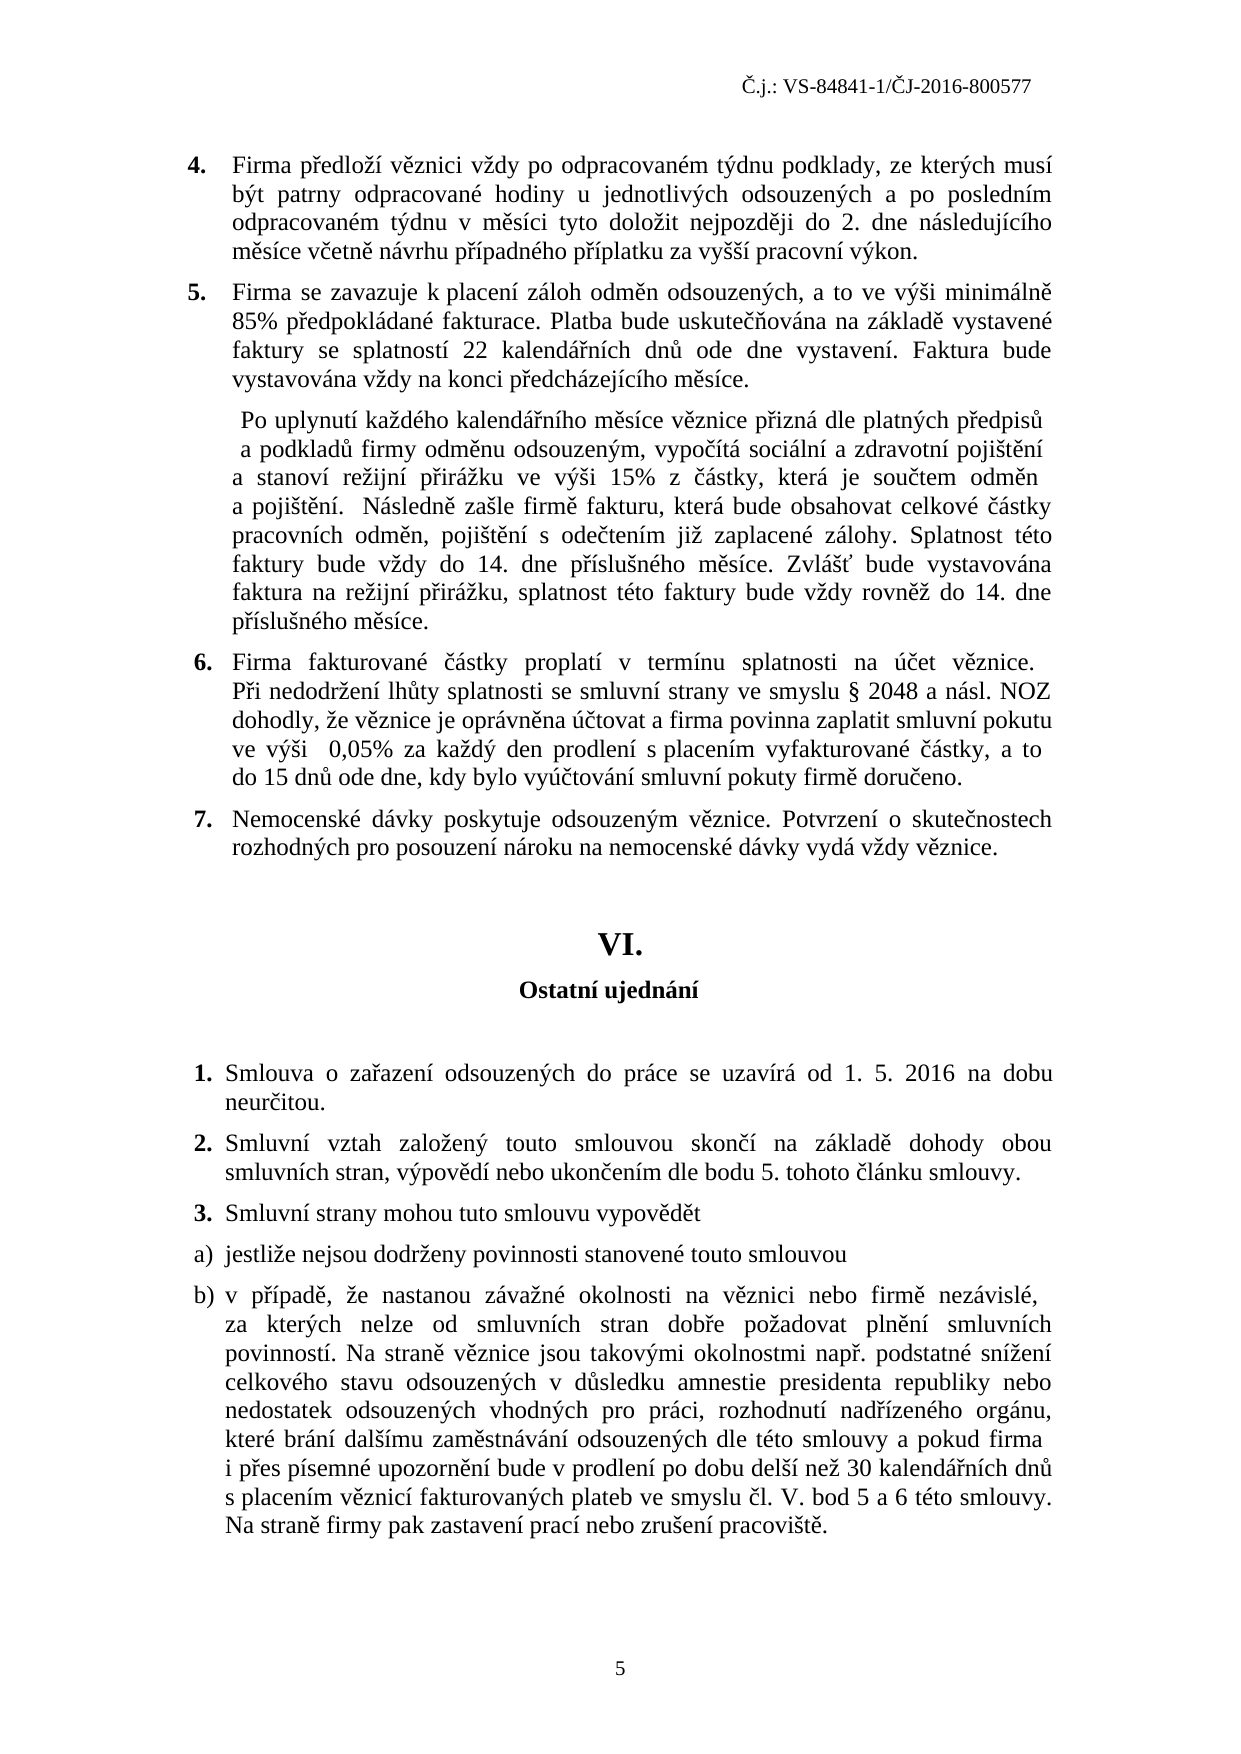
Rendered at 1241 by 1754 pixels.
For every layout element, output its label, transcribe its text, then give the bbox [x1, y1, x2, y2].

text a) jestliže nejsou dodrženy povinnosti stanovené touto smlouvou [187, 1239, 1053, 1268]
text 4. Firma předloží věznici vždy po odpracovaném týdnu podklady, ze kterých musí být patrny odpracované hodiny u jednotlivých odsouzených a po posledním odpracovaném týdnu v měsíci tyto doložit nejpozději do 2. dne následujícího měsíce včetně návrhu případného příplatku za vyšší pracovní výkon. [187, 150, 1053, 265]
text 2. Smluvní vztah založený touto smlouvou skončí na základě dohody obou smluvních stran, výpovědí nebo ukončením dle bodu 5. tohoto článku smlouvy. [187, 1128, 1053, 1185]
subtitle Ostatní ujednání [187, 975, 1053, 1004]
text 1. Smlouva o zařazení odsouzených do práce se uzavírá od 1. 5. 2016 na dobu neurčitou. [187, 1058, 1053, 1115]
text 6. Firma fakturované částky proplatí v termínu splatnosti na účet věznice. Při nedodržení lhůty splatnosti se smluvní strany ve smyslu § 2048 a násl. NOZ dohodly, že věznice je oprávněna účtovat a firma povinna zaplatit smluvní pokutu ve výši 0,05% za každý den prodlení s placením vyfakturované částky, a to do 15 dnů ode dne, kdy bylo vyúčtování smluvní pokuty firmě doručeno. [187, 647, 1053, 791]
text b) v případě, že nastanou závažné okolnosti na věznici nebo firmě nezávislé, za kterých nelze od smluvních stran dobře požadovat plnění smluvních povinností. Na straně věznice jsou takovými okolnostmi např. podstatné snížení celkového stavu odsouzených v důsledku amnestie presidenta republiky nebo nedostatek odsouzených vhodných pro práci, rozhodnutí nadřízeného orgánu, které brání dalšímu zaměstnávání odsouzených dle této smlouvy a pokud firma i přes písemné upozornění bude v prodlení po dobu delší než 30 kalendářních dnů s placením věznicí fakturovaných plateb ve smyslu čl. V. bod 5 a 6 této smlouvy. Na straně firmy pak zastavení prací nebo zrušení pracoviště. [187, 1280, 1053, 1539]
text Po uplynutí každého kalendářního měsíce věznice přizná dle platných předpisů a podkladů firmy odměnu odsouzeným, vypočítá sociální a zdravotní pojištění a stanoví režijní přirážku ve výši 15% z částky, která je součtem odměn a pojištění. Následně zašle firmě fakturu, která bude obsahovat celkové částky pracovních odměn, pojištění s odečtením již zaplacené zálohy. Splatnost této faktury bude vždy do 14. dne příslušného měsíce. Zvlášť bude vystavována faktura na režijní přirážku, splatnost této faktury bude vždy rovněž do 14. dne příslušného měsíce. [187, 405, 1053, 635]
text 5. Firma se zavazuje k placení záloh odměn odsouzených, a to ve výši minimálně 85% předpokládané fakturace. Platba bude uskutečňována na základě vystavené faktury se splatností 22 kalendářních dnů ode dne vystavení. Faktura bude vystavována vždy na konci předcházejícího měsíce. [187, 277, 1053, 392]
text VI. [187, 924, 1053, 963]
text 3. Smluvní strany mohou tuto smlouvu vypovědět [187, 1198, 1053, 1227]
text 7. Nemocenské dávky poskytuje odsouzeným věznice. Potvrzení o skutečnostech rozhodných pro posouzení nároku na nemocenské dávky vydá vždy věznice. [187, 804, 1053, 861]
